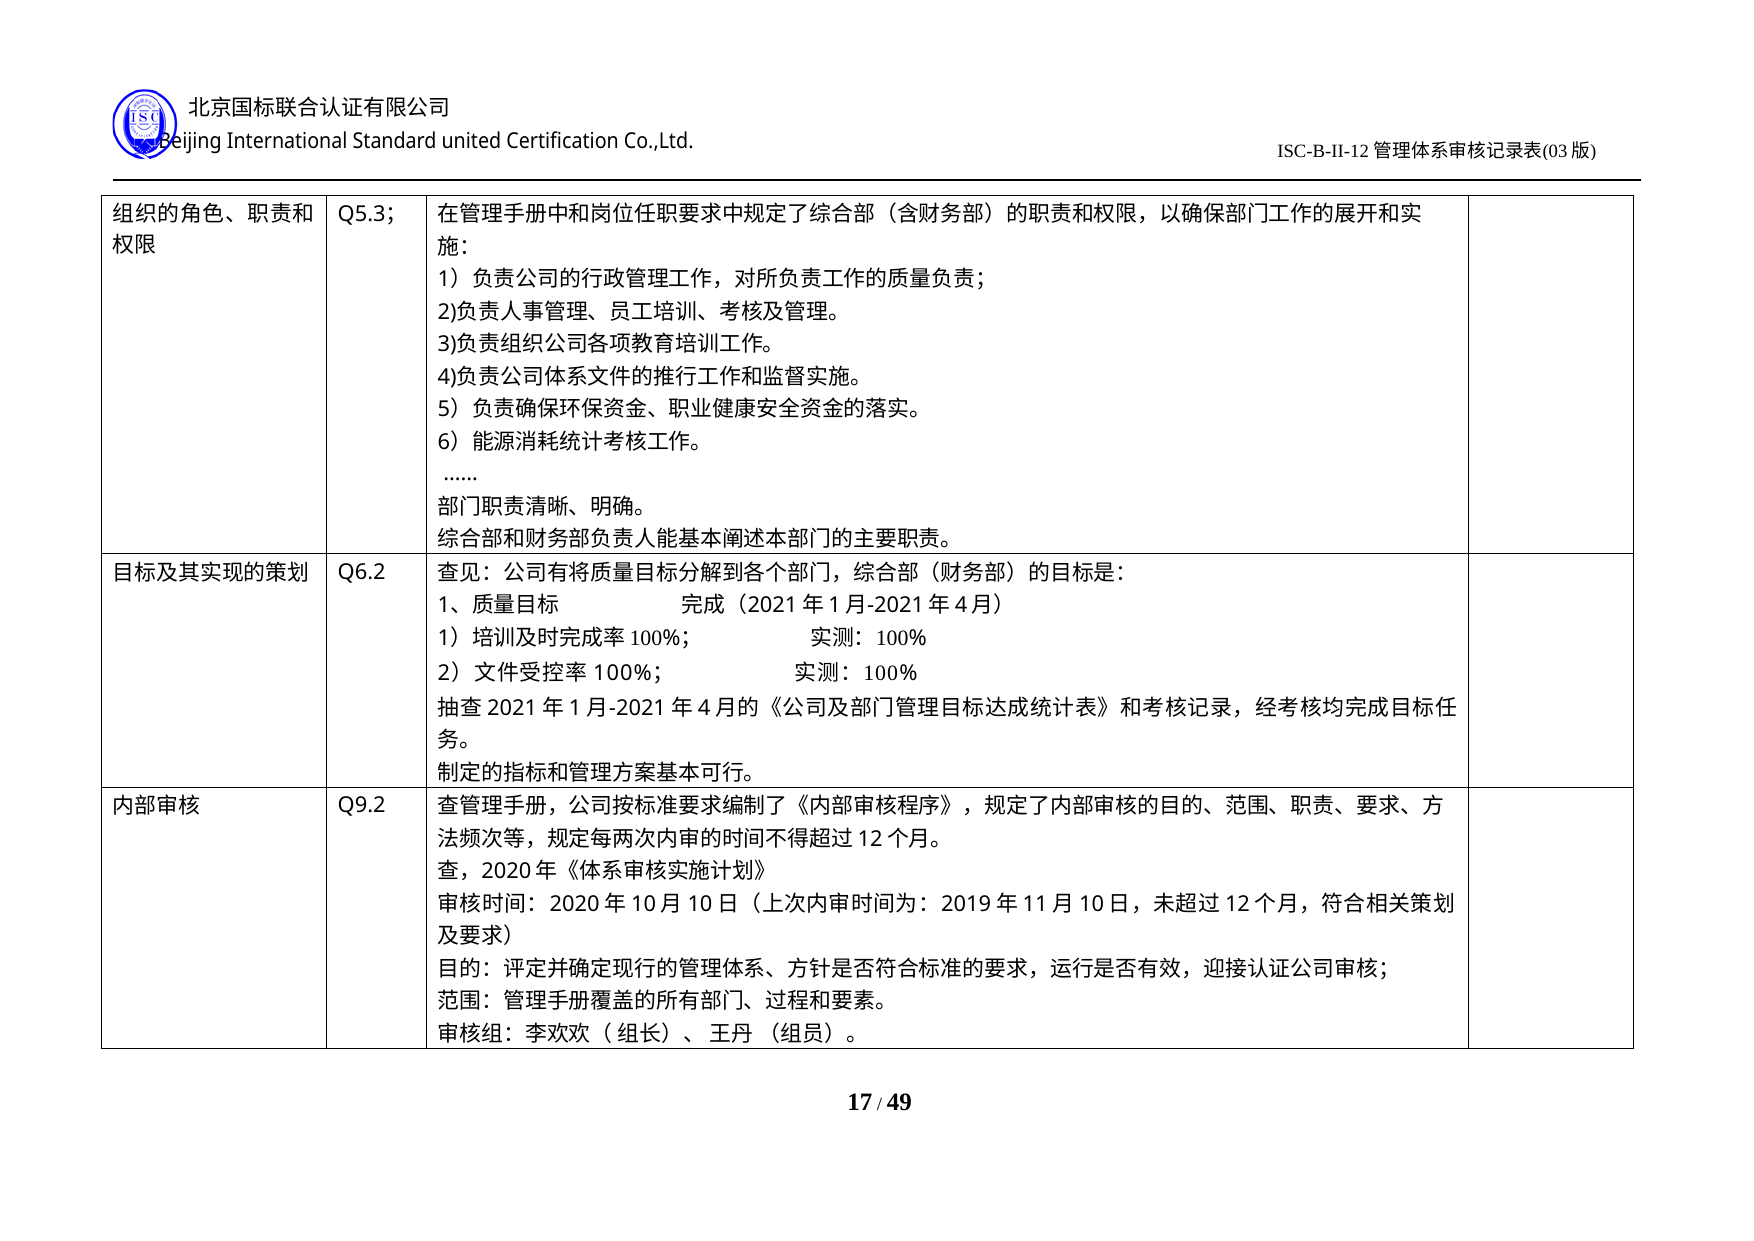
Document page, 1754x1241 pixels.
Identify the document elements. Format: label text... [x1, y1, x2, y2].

table_cell [1469, 554, 1633, 787]
table_cell [1469, 196, 1633, 553]
table_cell Q9.2 [327, 788, 426, 1048]
table_cell 查见：公司有将质量目标分解到各个部门，综合部（财务部）的目标是： 1、质量目标 完成（2021年1月-2021年4月） 1）培训及时完成率100%； 实测：100% 2）文件受控率100%； 实测：100% 抽查2021年1月-2021年4月的《公司及部门管理目标达成统计表》和考核记录，经考核均完成目标任务。 制定的指标和管理方案基本可行。 [427, 554, 1468, 787]
table_cell Q5.3； [327, 196, 426, 553]
table_cell Q6.2 [327, 554, 426, 787]
table_cell 在管理手册中和岗位任职要求中规定了综合部（含财务部）的职责和权限，以确保部门工作的展开和实施： 1）负责公司的行政管理工作，对所负责工作的质量负责； 2)负责人事管理、员工培训、考核及管理。 3)负责组织公司各项教育培训工作。 4)负责公司体系文件的推行工作和监督实施。 5）负责确保环保资金、职业健康安全资金的落实。 6）能源消耗统计考核工作。 …… 部门职责清晰、明确。 综合部和财务部负责人能基本阐述本部门的主要职责。 [427, 196, 1468, 553]
table_cell 目标及其实现的策划 [102, 554, 326, 787]
picture [112, 89, 180, 158]
table_cell 内部审核 [102, 788, 326, 1048]
table_cell 组织的角色、职责和权限 [102, 196, 326, 553]
table_cell [1469, 788, 1633, 1048]
